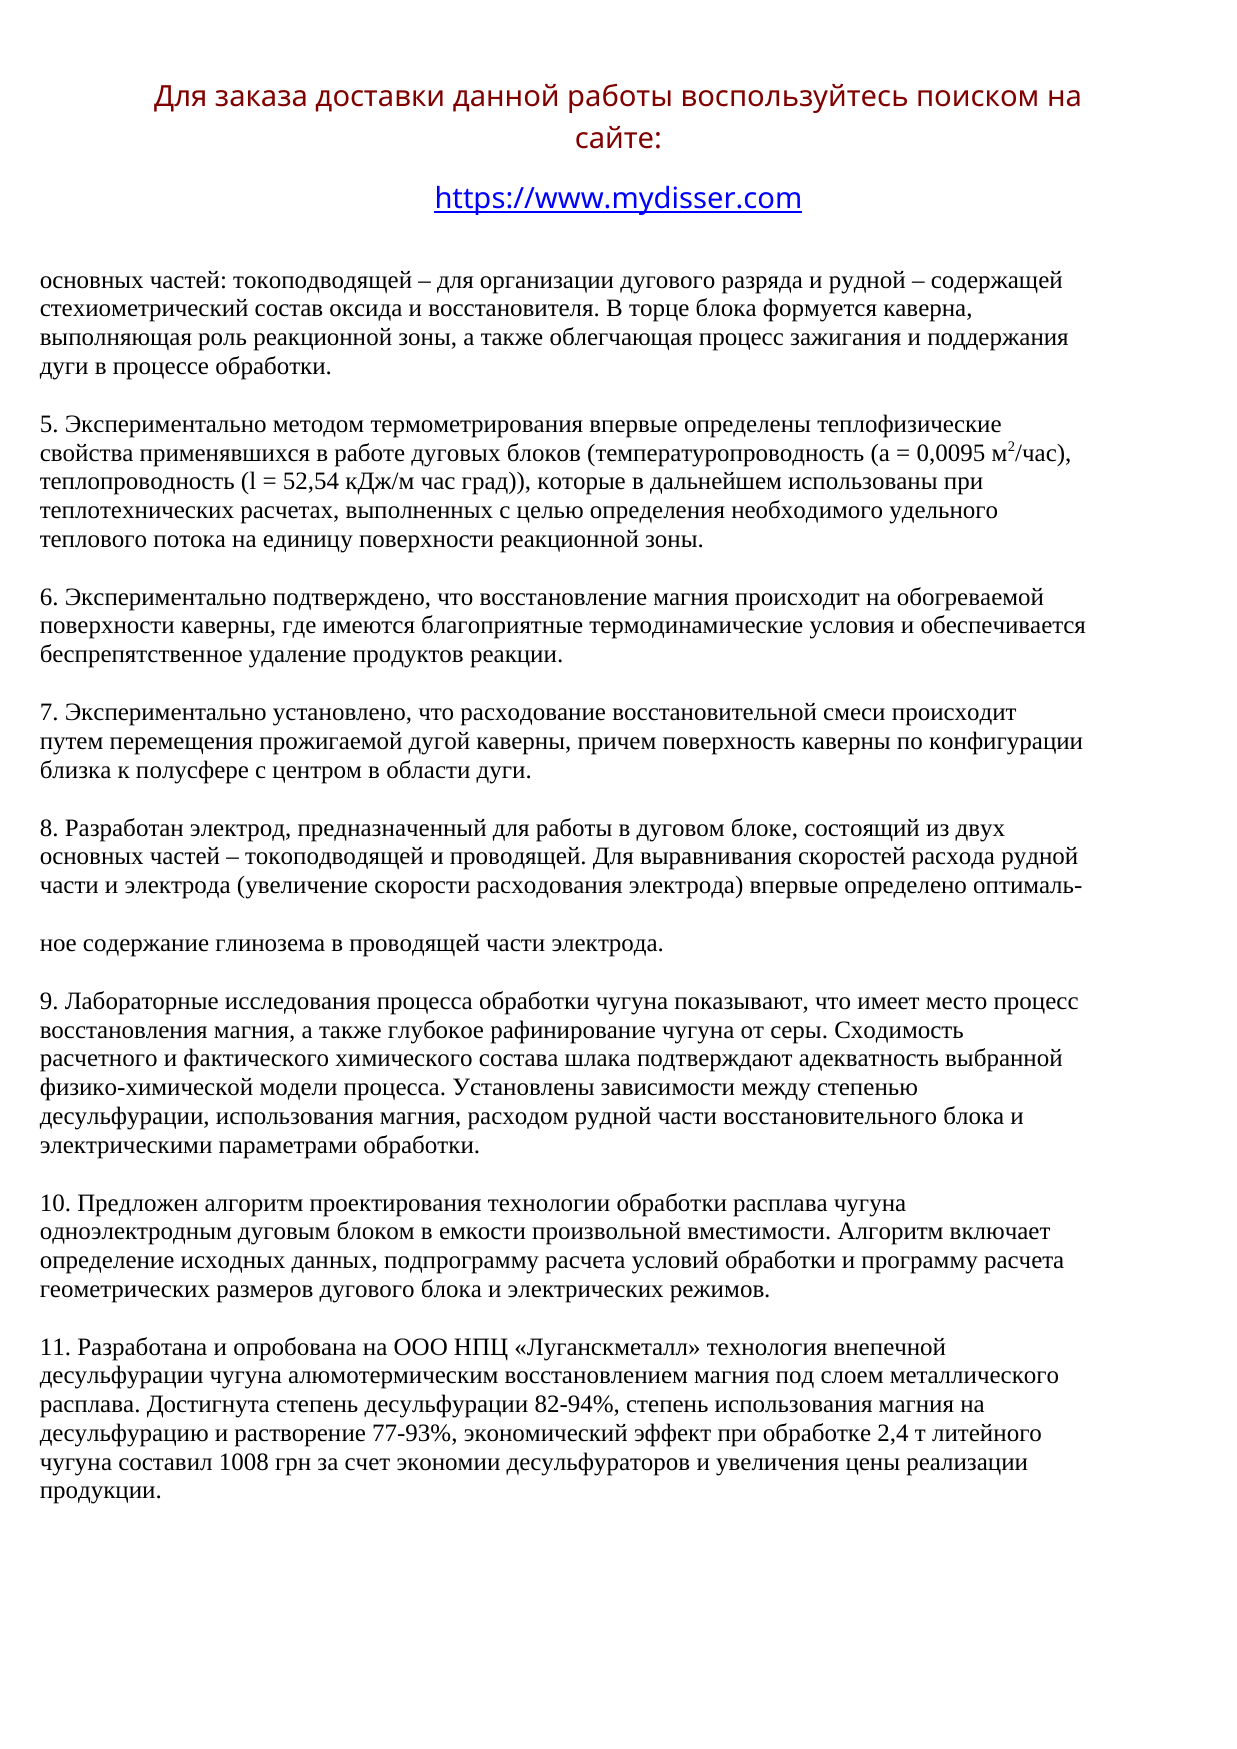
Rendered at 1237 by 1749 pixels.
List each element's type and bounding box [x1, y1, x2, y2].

table_cell [40, 236, 1086, 1504]
